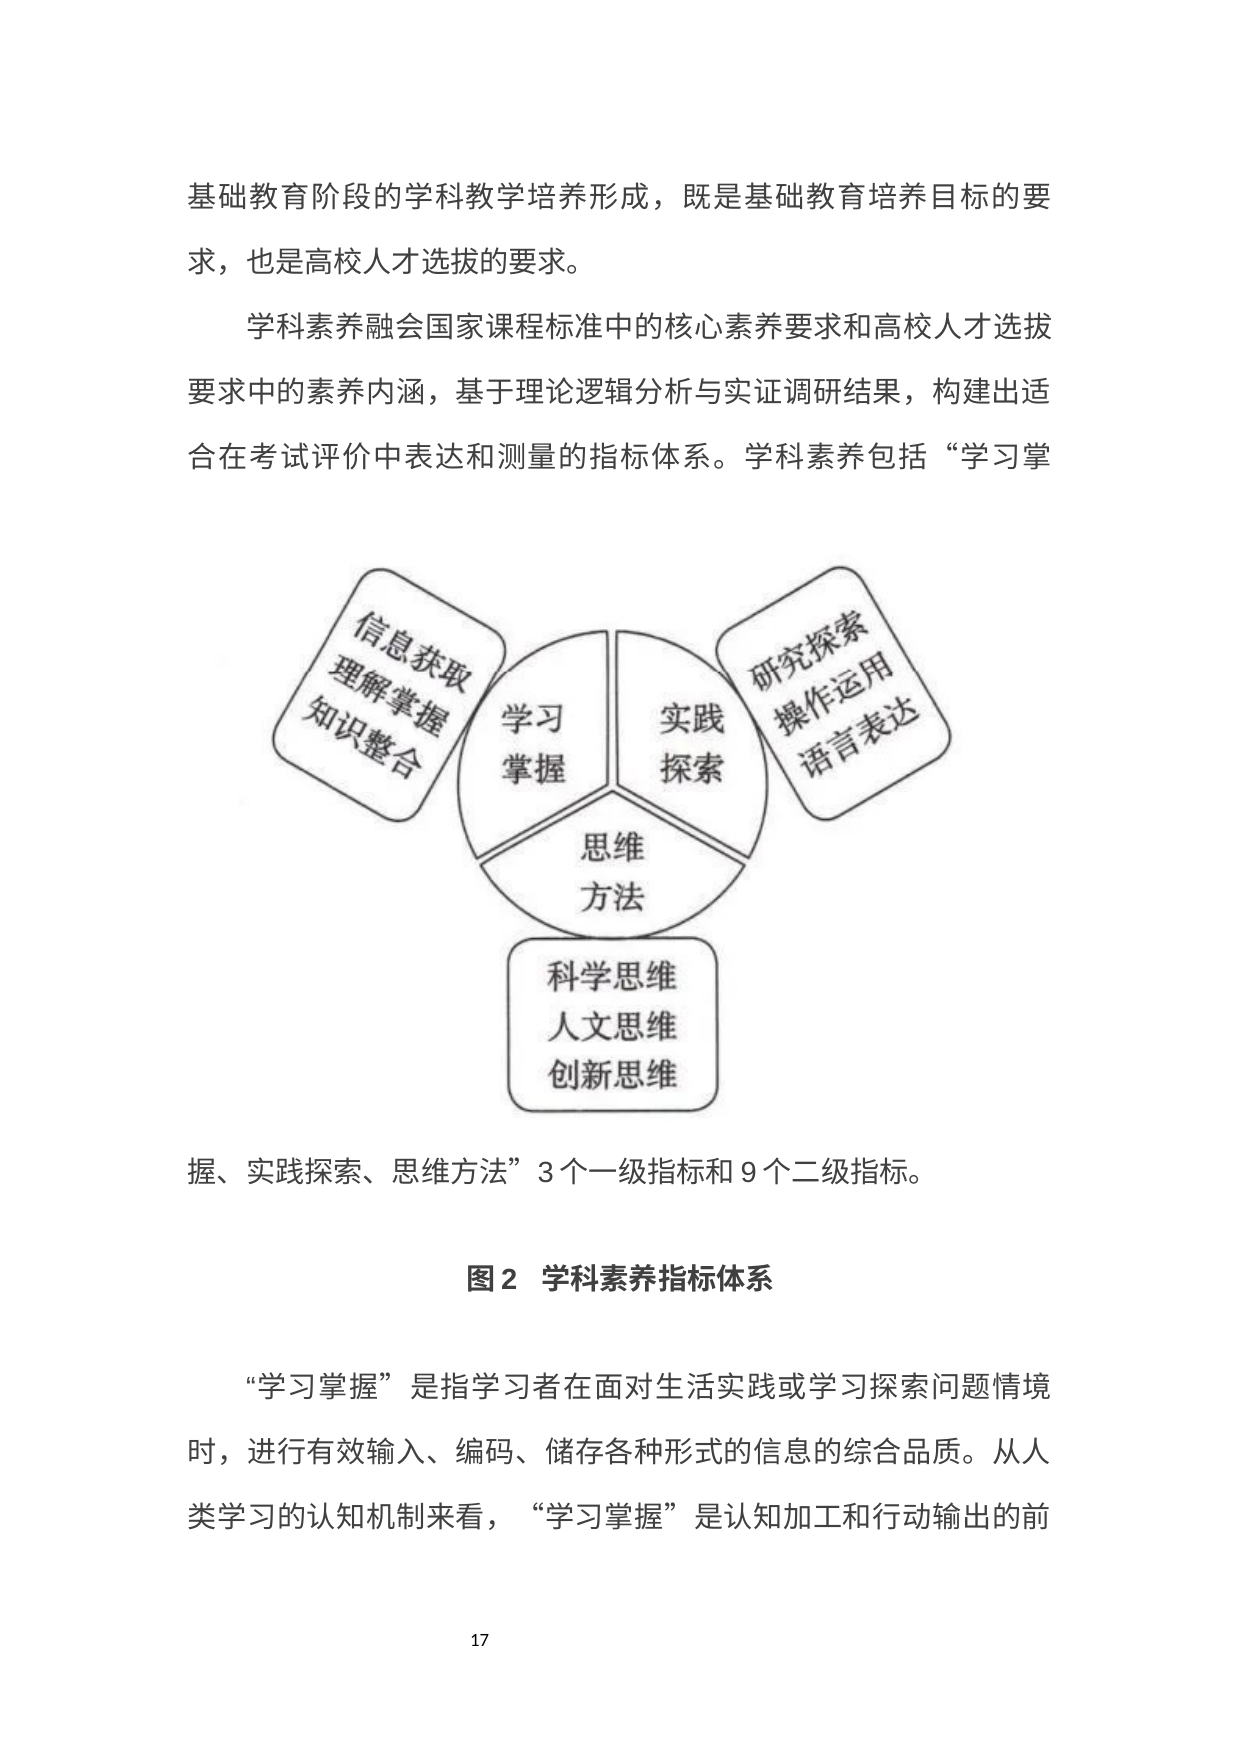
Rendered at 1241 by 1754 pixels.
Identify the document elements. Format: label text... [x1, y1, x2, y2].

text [187, 1352, 1053, 1547]
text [187, 162, 1053, 292]
text 图2 学科素养指标体系 [187, 1244, 1053, 1309]
text 学科素养融会国家课程标准中的核心素养要求和高校人才选拔要求中的素养内涵，基于理论逻辑分析与实证调研结果，构建出适合在考试评价中表达和测量的指标体系。学科素养包括“学习掌握、实践探索、思维方法”3个一级指标和9个二级指标。 [187, 292, 1053, 542]
text 学科素养融会国家课程标准中的核心素养要求和高校人才选拔要求中的素养内涵，基于理论逻辑分析与实证调研结果，构建出适合在考试评价中表达和测量的指标体系。学科素养包括“学习掌握、实践探索、思维方法”3个一级指标和9个二级指标。 [187, 1125, 1053, 1202]
picture [162, 542, 1071, 1125]
